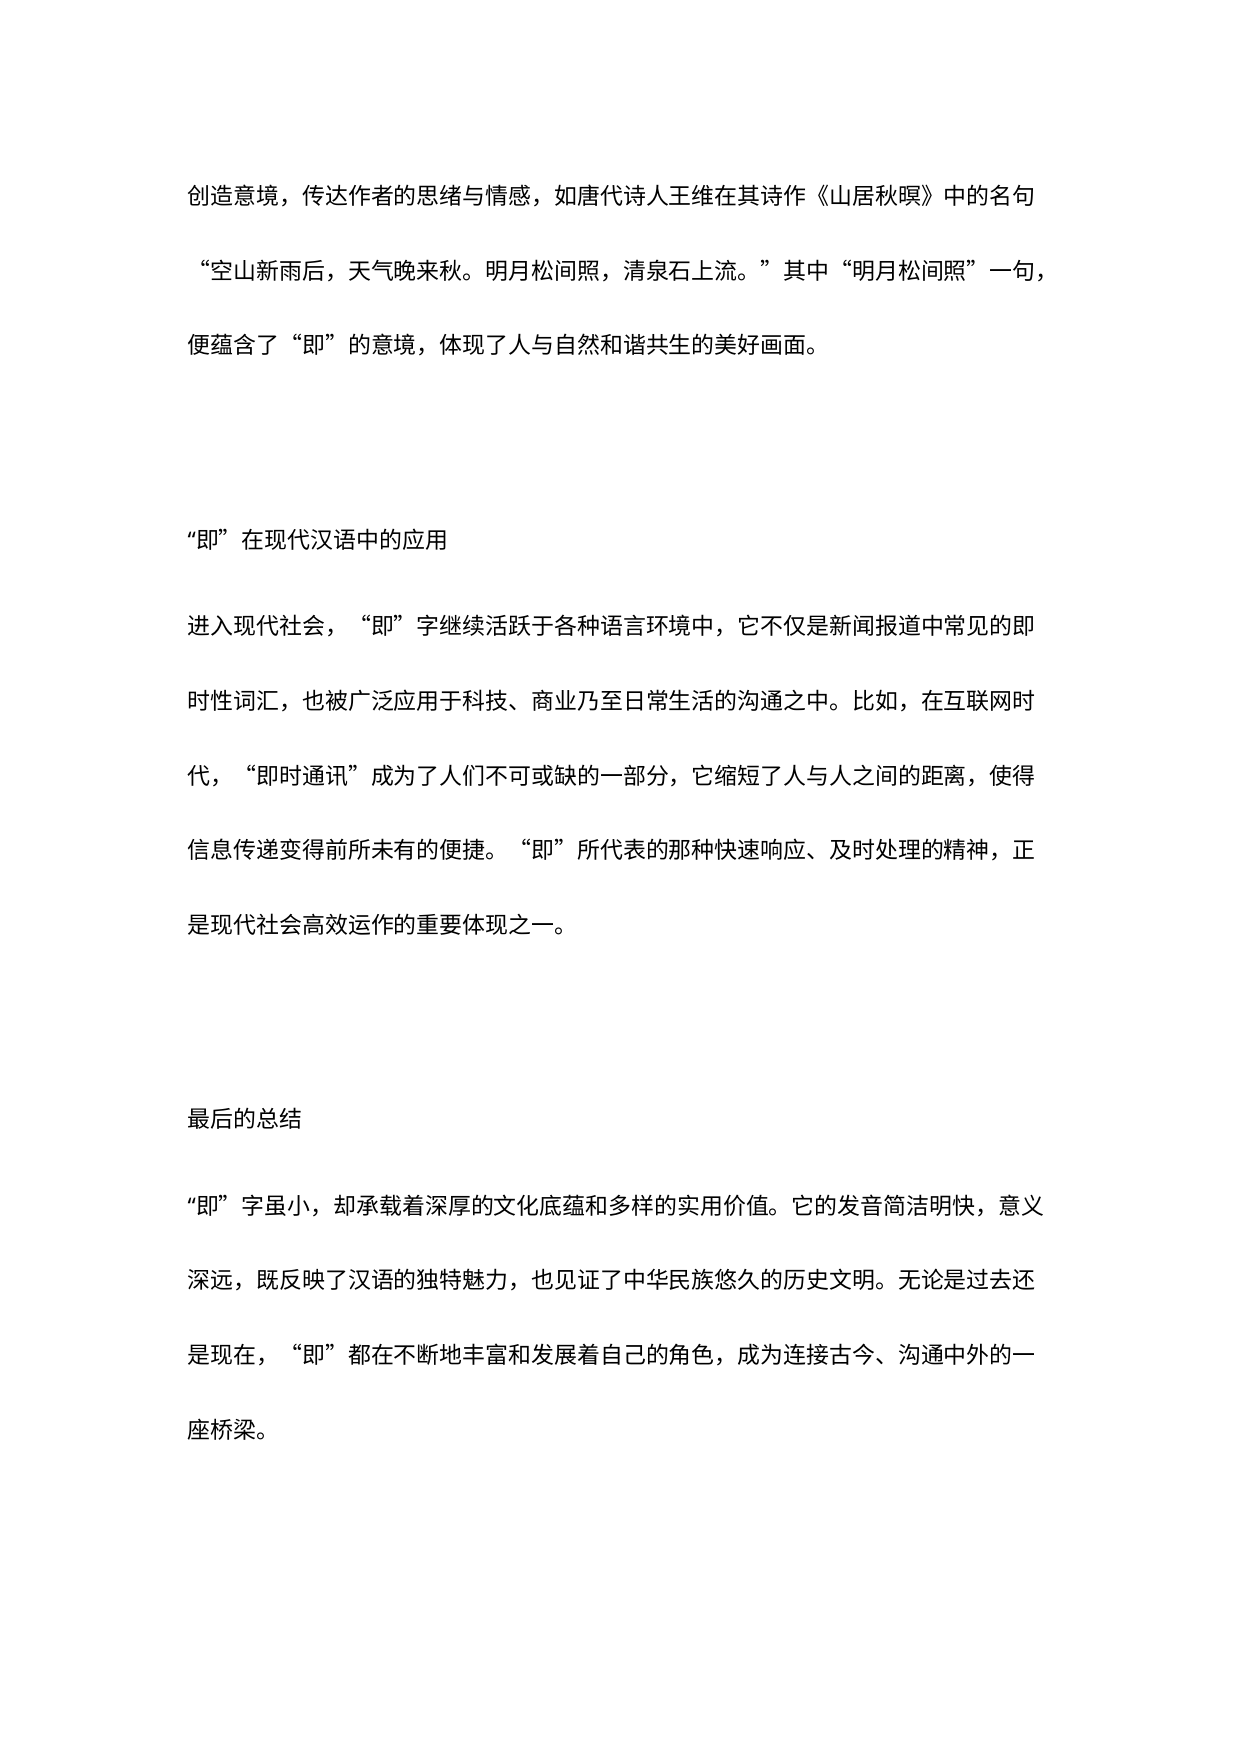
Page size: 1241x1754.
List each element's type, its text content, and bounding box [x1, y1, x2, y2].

text “即”在现代汉语中的应用 [187, 506, 1053, 571]
text “即”字虽小，却承载着深厚的文化底蕴和多样的实用价值。它的发音简洁明快，意义深远，既反映了汉语的独特魅力，也见证了中华民族悠久的历史文明。无论是过去还是现在，“即”都在不断地丰富和发展着自己的角色，成为连接古今、沟通中外的一座桥梁。 [187, 1172, 1053, 1461]
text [187, 162, 1053, 376]
text 最后的总结 [187, 1085, 1053, 1150]
text 进入现代社会，“即”字继续活跃于各种语言环境中，它不仅是新闻报道中常见的即时性词汇，也被广泛应用于科技、商业乃至日常生活的沟通之中。比如，在互联网时代，“即时通讯”成为了人们不可或缺的一部分，它缩短了人与人之间的距离，使得信息传递变得前所未有的便捷。“即”所代表的那种快速响应、及时处理的精神，正是现代社会高效运作的重要体现之一。 [187, 592, 1053, 956]
